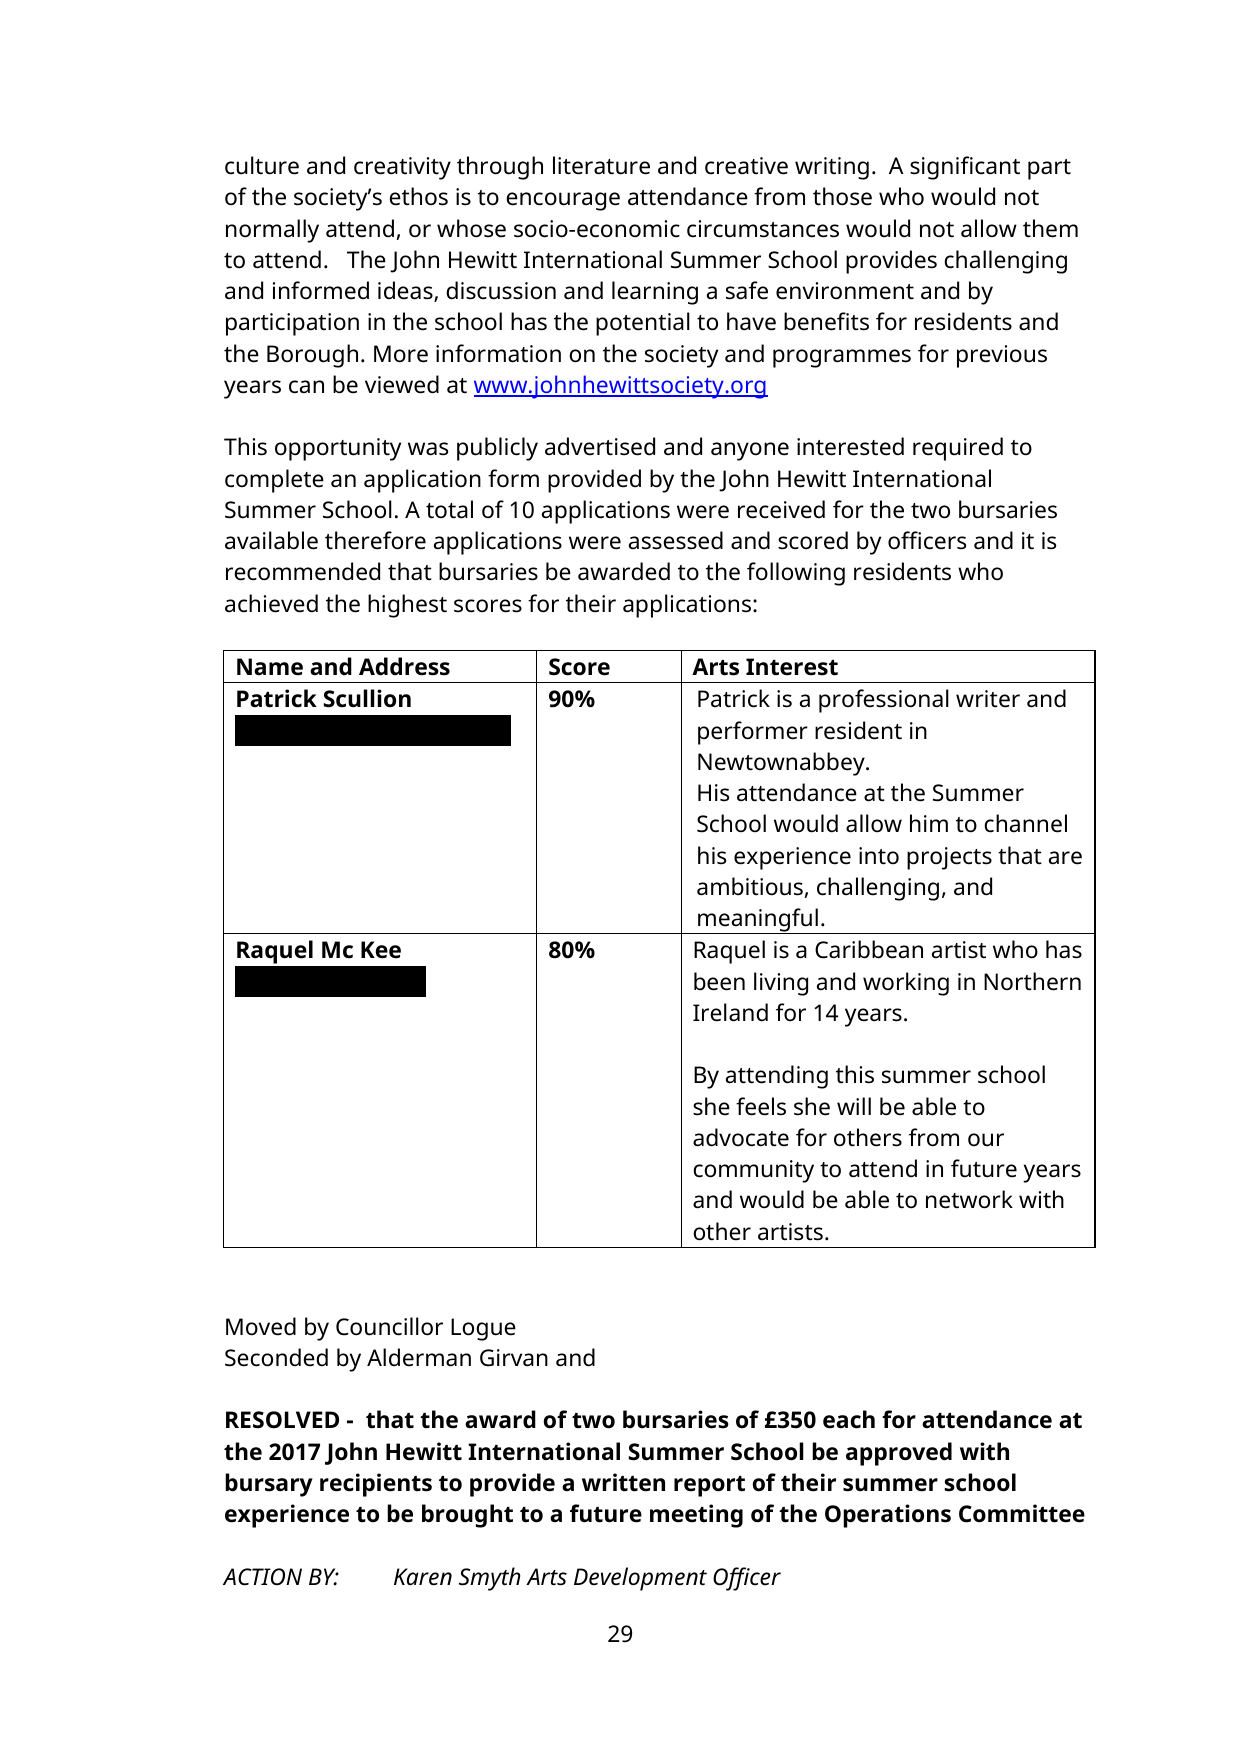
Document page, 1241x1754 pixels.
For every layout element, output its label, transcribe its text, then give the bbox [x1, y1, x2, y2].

text ACTION BY: Karen Smyth Arts Development Officer [150, 1560, 1090, 1592]
table_cell Patrick is a professional writer and performer resident in Newtownabbey. His attendance at the Summer School would allow him to channel his experience into projects that are ambitious, challenging, and meaningful. [682, 683, 1094, 933]
table_cell 80% [537, 934, 681, 1247]
text This opportunity was publicly advertised and anyone interested required to complete an application form provided by the John Hewitt International Summer School. A total of 10 applications were received for the two bursaries available therefore applications were assessed and scored by officers and it is recommended that bursaries be awarded to the following residents who achieved the highest scores for their applications: [150, 431, 1090, 619]
table_cell Raquel Mc Kee Crumlin BT29 4YP [224, 934, 536, 1247]
table_cell 90% [537, 683, 681, 933]
text Seconded by Alderman Girvan and [150, 1342, 1090, 1373]
text RESOLVED - that the award of two bursaries of £350 each for attendance at the 2017 John Hewitt International Summer School be approved with bursary recipients to provide a written report of their summer school experience to be brought to a future meeting of the Operations Committee [150, 1404, 1090, 1529]
table_header Name and Address [224, 651, 536, 682]
text Moved by Councillor Logue [150, 1310, 1090, 1342]
table_header Score [537, 651, 681, 682]
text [150, 150, 1090, 400]
table_header Arts Interest [682, 651, 1094, 682]
table_cell Patrick Scullion Newtownabbey BT37 0RB [224, 683, 536, 933]
table_cell Raquel is a Caribbean artist who has been living and working in Northern Ireland for 14 years. By attending this summer school she feels she will be able to advocate for others from our community to attend in future years and would be able to network with other artists. [682, 934, 1094, 1247]
